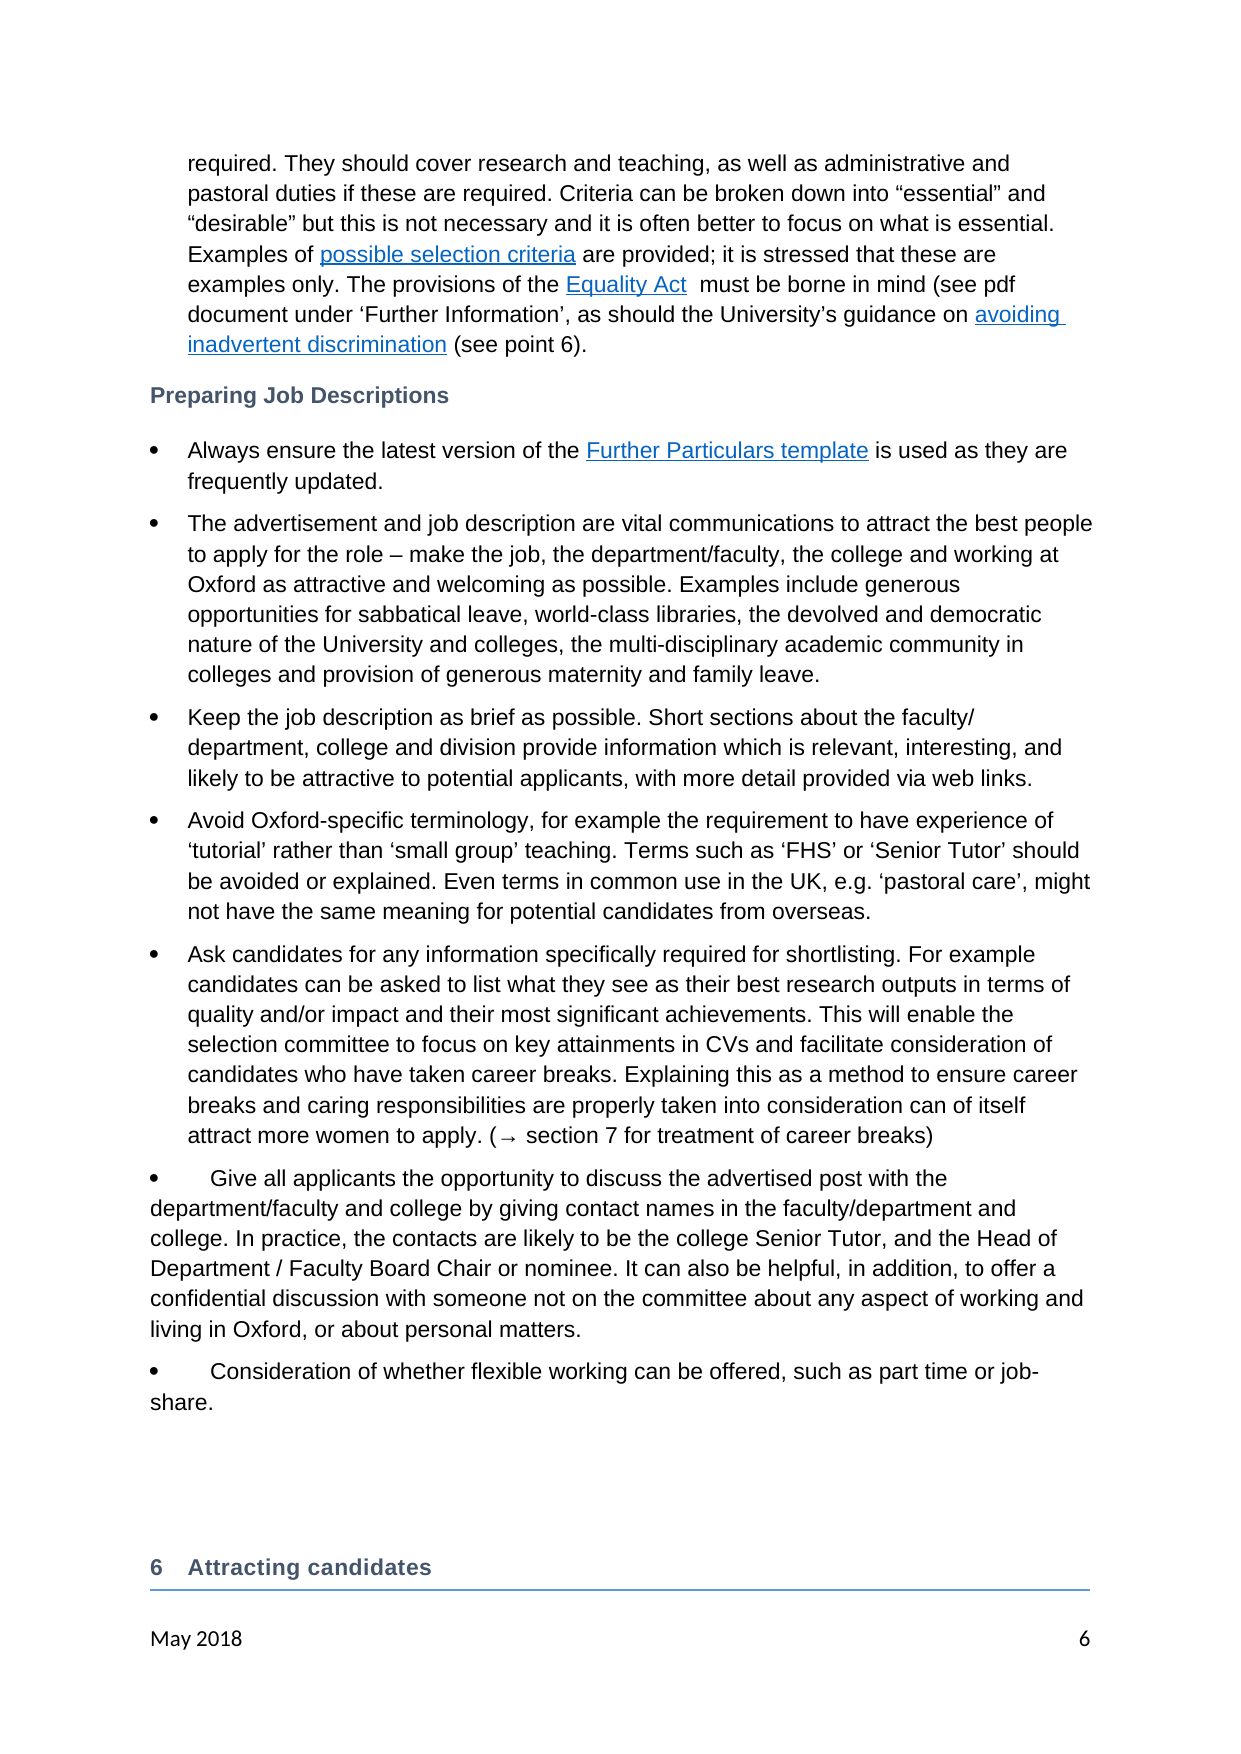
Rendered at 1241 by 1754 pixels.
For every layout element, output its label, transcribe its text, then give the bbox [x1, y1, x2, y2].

list Keep the job description as brief as possible. Short sections about the faculty/ department, college and division provide information which is relevant, interesting, and likely to be attractive to potential applicants, with more detail provided via web links. [150, 704, 1095, 791]
list Always ensure the latest version of the Further Particulars template is used as they are frequently updated. [150, 437, 1095, 494]
list Consideration of whether flexible working can be offered, such as part time or job-share. [150, 1358, 1090, 1415]
list The advertisement and job description are vital communications to attract the best people to apply for the role – make the job, the department/faculty, the college and working at Oxford as attractive and welcoming as possible. Examples include generous opportunities for sabbatical leave, world-class libraries, the devolved and democratic nature of the University and colleges, the multi-disciplinary academic community in colleges and provision of generous maternity and family leave. [150, 510, 1095, 688]
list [150, 150, 1090, 358]
list Give all applicants the opportunity to discuss the advertised post with the department/faculty and college by giving contact names in the faculty/department and college. In practice, the contacts are likely to be the college Senior Tutor, and the Head of Department / Faculty Board Chair or nominee. It can also be helpful, in addition, to offer a confidential discussion with someone not on the committee about any aspect of working and living in Oxford, or about personal matters. [150, 1164, 1090, 1342]
title Attracting candidates [150, 1554, 1090, 1589]
list Ask candidates for any information specifically required for shortlisting. For example candidates can be asked to list what they see as their best research outputs in terms of quality and/or impact and their most significant achievements. This will enable the selection committee to focus on key attainments in CVs and facilitate consideration of candidates who have taken career breaks. Explaining this as a method to ensure career breaks and caring responsibilities are properly taken into consideration can of itself attract more women to apply. (→ section 7 for treatment of career breaks) [150, 941, 1095, 1148]
list Avoid Oxford-specific terminology, for example the requirement to have experience of ‘tutorial’ rather than ‘small group’ teaching. Terms such as ‘FHS’ or ‘Senior Tutor’ should be avoided or explained. Even terms in common use in the UK, e.g. ‘pastoral care’, might not have the same meaning for potential candidates from overseas. [150, 807, 1095, 924]
subtitle Preparing Job Descriptions [150, 382, 1090, 409]
